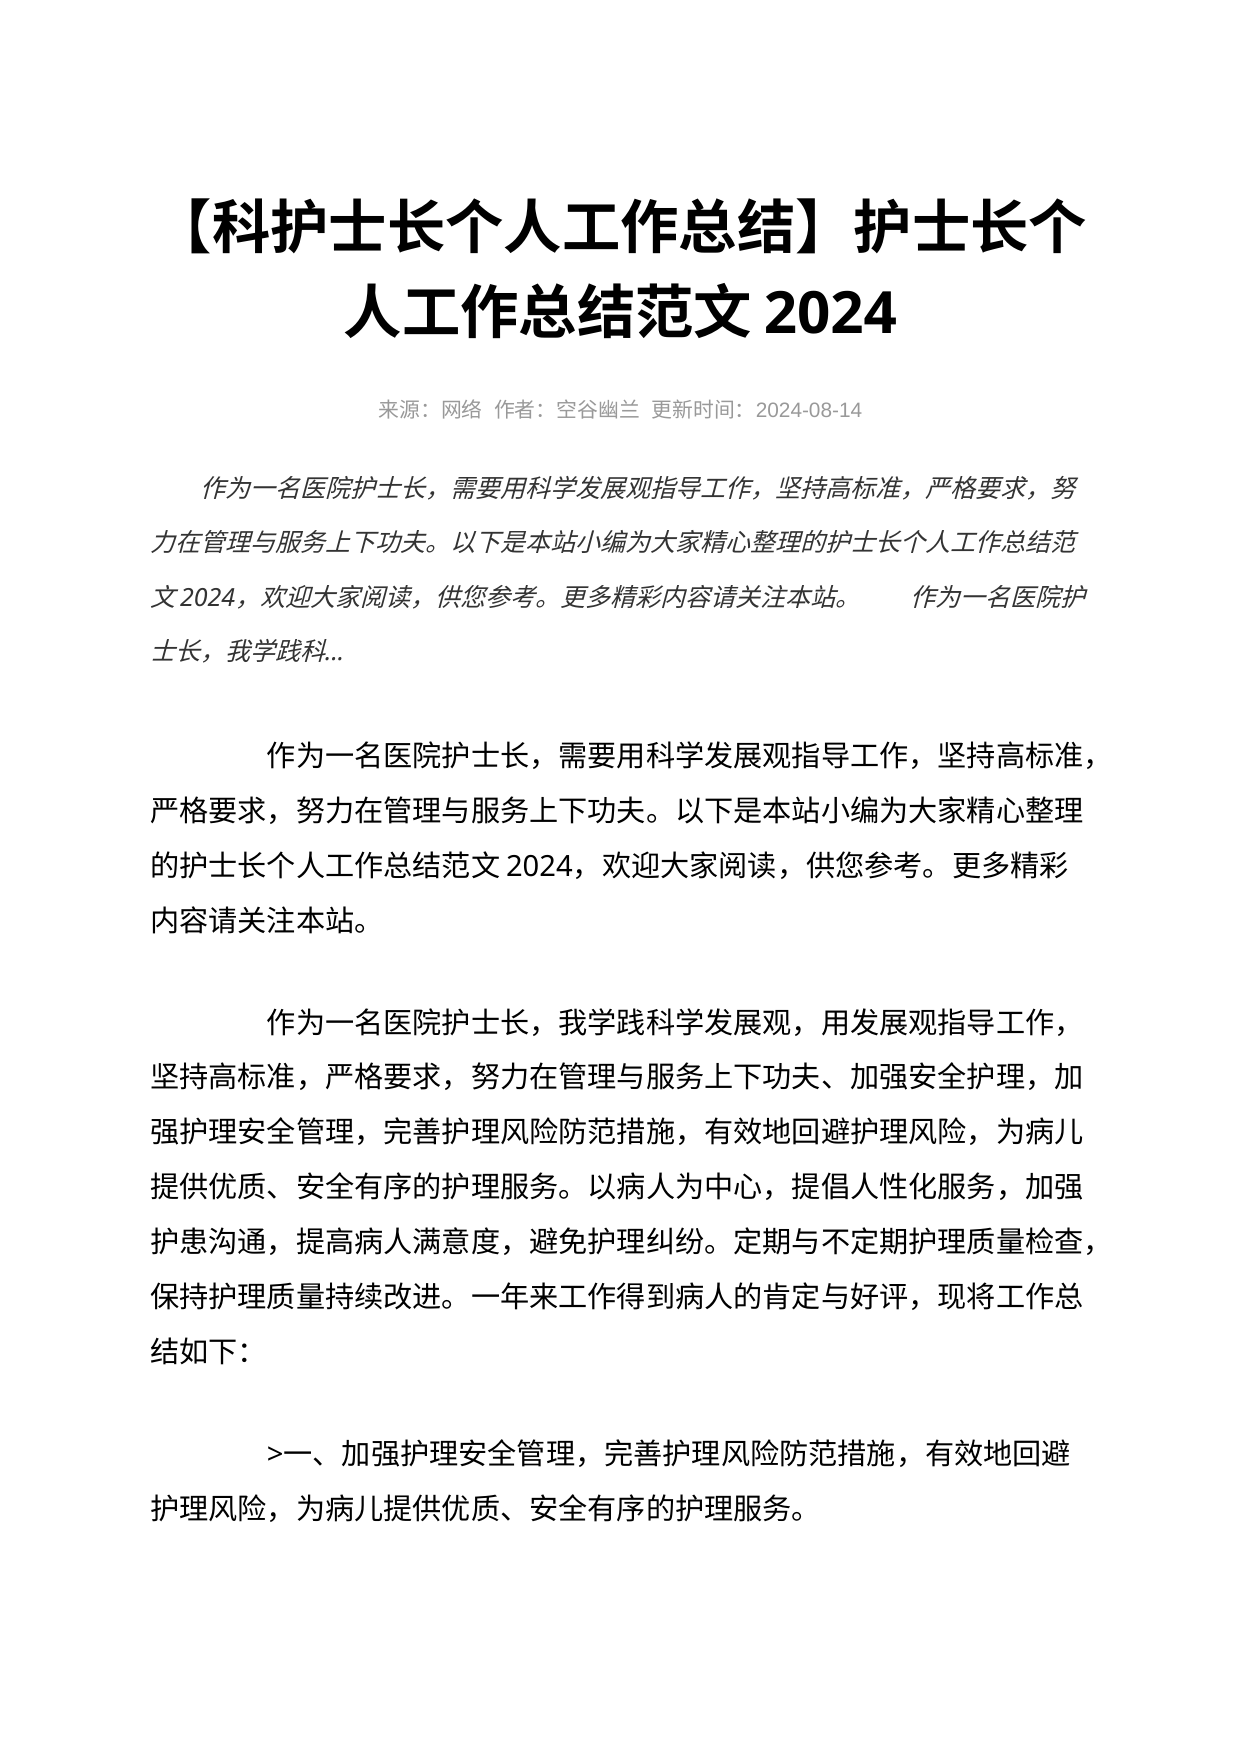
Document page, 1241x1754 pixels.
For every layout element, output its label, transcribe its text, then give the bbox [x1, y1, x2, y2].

text >一、加强护理安全管理，完善护理风险防范措施，有效地回避护理风险，为病儿提供优质、安全有序的护理服务。 [150, 1430, 1090, 1528]
text 作为一名医院护士长，需要用科学发展观指导工作，坚持高标准，严格要求，努力在管理与服务上下功夫。以下是本站小编为大家精心整理的护士长个人工作总结范文2024，欢迎大家阅读，供您参考。更多精彩内容请关注本站。 [150, 733, 1090, 940]
text 作为一名医院护士长，我学践科学发展观，用发展观指导工作，坚持高标准，严格要求，努力在管理与服务上下功夫、加强安全护理，加强护理安全管理，完善护理风险防范措施，有效地回避护理风险，为病儿提供优质、安全有序的护理服务。以病人为中心，提倡人性化服务，加强护患沟通，提高病人满意度，避免护理纠纷。定期与不定期护理质量检查，保持护理质量持续改进。一年来工作得到病人的肯定与好评，现将工作总结如下： [150, 999, 1090, 1371]
text 来源：网络 作者：空谷幽兰 更新时间：2024-08-14 [150, 397, 1090, 421]
text 作为一名医院护士长，需要用科学发展观指导工作，坚持高标准，严格要求，努力在管理与服务上下功夫。以下是本站小编为大家精心整理的护士长个人工作总结范文2024，欢迎大家阅读，供您参考。更多精彩内容请关注本站。 作为一名医院护士长，我学践科... [150, 468, 1090, 668]
subtitle 【科护士长个人工作总结】护士长个人工作总结范文2024 [150, 181, 1090, 351]
